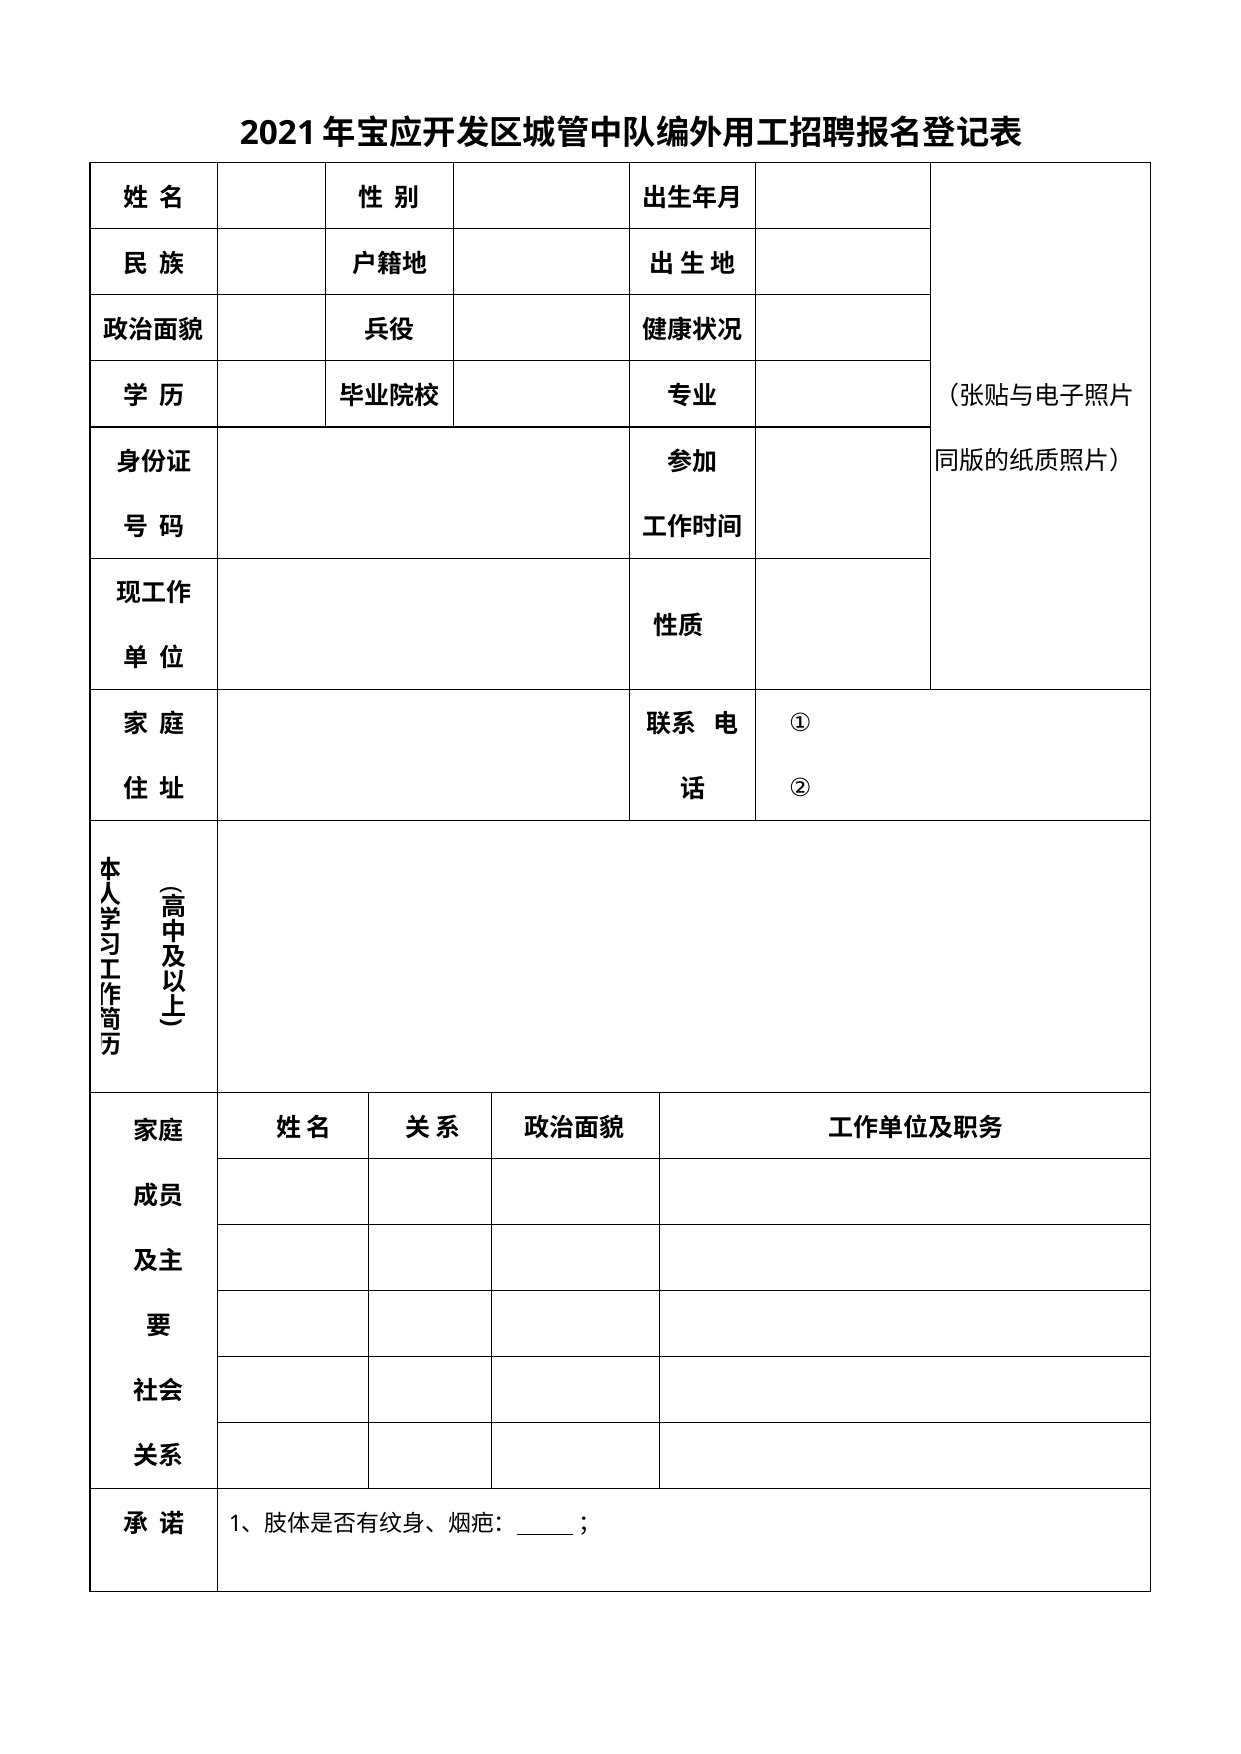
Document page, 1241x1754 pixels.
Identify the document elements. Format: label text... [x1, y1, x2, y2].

table_cell 承 诺 签 名 [91, 1489, 217, 1591]
table_cell 家 庭 住 址 [91, 690, 217, 819]
table_cell [218, 229, 325, 294]
table_cell (高中及以上) 本人学习工作简历 [91, 821, 217, 1092]
table_cell 性质 [630, 559, 755, 688]
table_cell [218, 821, 1150, 1092]
table_cell 身份证 号 码 [91, 428, 217, 557]
table_cell [492, 1225, 659, 1290]
table_cell 出 生 地 [630, 229, 755, 294]
table_cell [218, 295, 325, 360]
table_cell [756, 428, 930, 557]
table_cell [454, 295, 629, 360]
table_cell [218, 1357, 368, 1422]
table_cell [369, 1291, 491, 1356]
table_cell 工作单位及职务 [660, 1093, 1150, 1158]
table_cell [369, 1225, 491, 1290]
table_cell 姓 名 [218, 1093, 368, 1158]
table_cell [756, 229, 930, 294]
table_cell 参加 工作时间 [630, 428, 755, 557]
table_cell [218, 559, 629, 688]
table_cell 健康状况 [630, 295, 755, 360]
table_header [218, 163, 325, 228]
table_cell [492, 1423, 659, 1488]
table_cell [660, 1159, 1150, 1224]
table_header 性 别 [326, 163, 453, 228]
table_cell [369, 1423, 491, 1488]
table_cell 学 历 [91, 361, 217, 426]
table_cell [218, 690, 629, 819]
table_cell 家庭成员及主要 社会关系 [91, 1093, 217, 1488]
table_cell ① ② [756, 690, 1150, 819]
table_header （张贴与电子照片同版的纸质照片） [931, 163, 1150, 688]
table_cell [218, 428, 629, 557]
table_cell [756, 295, 930, 360]
table_cell 联系 电话 [630, 690, 755, 819]
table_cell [218, 1489, 1150, 1591]
table_cell [369, 1159, 491, 1224]
table_cell 民 族 [91, 229, 217, 294]
table_cell 专业 [630, 361, 755, 426]
table_cell 政治面貌 [492, 1093, 659, 1158]
table_cell [756, 361, 930, 426]
table_cell [756, 559, 930, 688]
table_cell [218, 1423, 368, 1488]
table_header 姓 名 [91, 163, 217, 228]
table_cell [218, 1291, 368, 1356]
table_cell [660, 1357, 1150, 1422]
table_header 出生年月 [630, 163, 755, 228]
table_cell 户籍地 [326, 229, 453, 294]
table_cell [492, 1159, 659, 1224]
table_cell 毕业院校 [326, 361, 453, 426]
table_cell 兵役 [326, 295, 453, 360]
table_cell [492, 1357, 659, 1422]
table_header [756, 163, 930, 228]
table_cell 关 系 [369, 1093, 491, 1158]
table_cell [218, 361, 325, 426]
table_header [454, 163, 629, 228]
table_cell [492, 1291, 659, 1356]
table_cell [660, 1225, 1150, 1290]
table_cell [369, 1357, 491, 1422]
table_cell [660, 1423, 1150, 1488]
table_cell [218, 1159, 368, 1224]
table_cell [454, 361, 629, 426]
text 2021年宝应开发区城管中队编外用工招聘报名登记表 [134, 97, 1128, 162]
table_cell 政治面貌 [91, 295, 217, 360]
table_cell [218, 1225, 368, 1290]
table_cell [660, 1291, 1150, 1356]
table_cell [454, 229, 629, 294]
table_cell 现工作 单 位 [91, 559, 217, 688]
